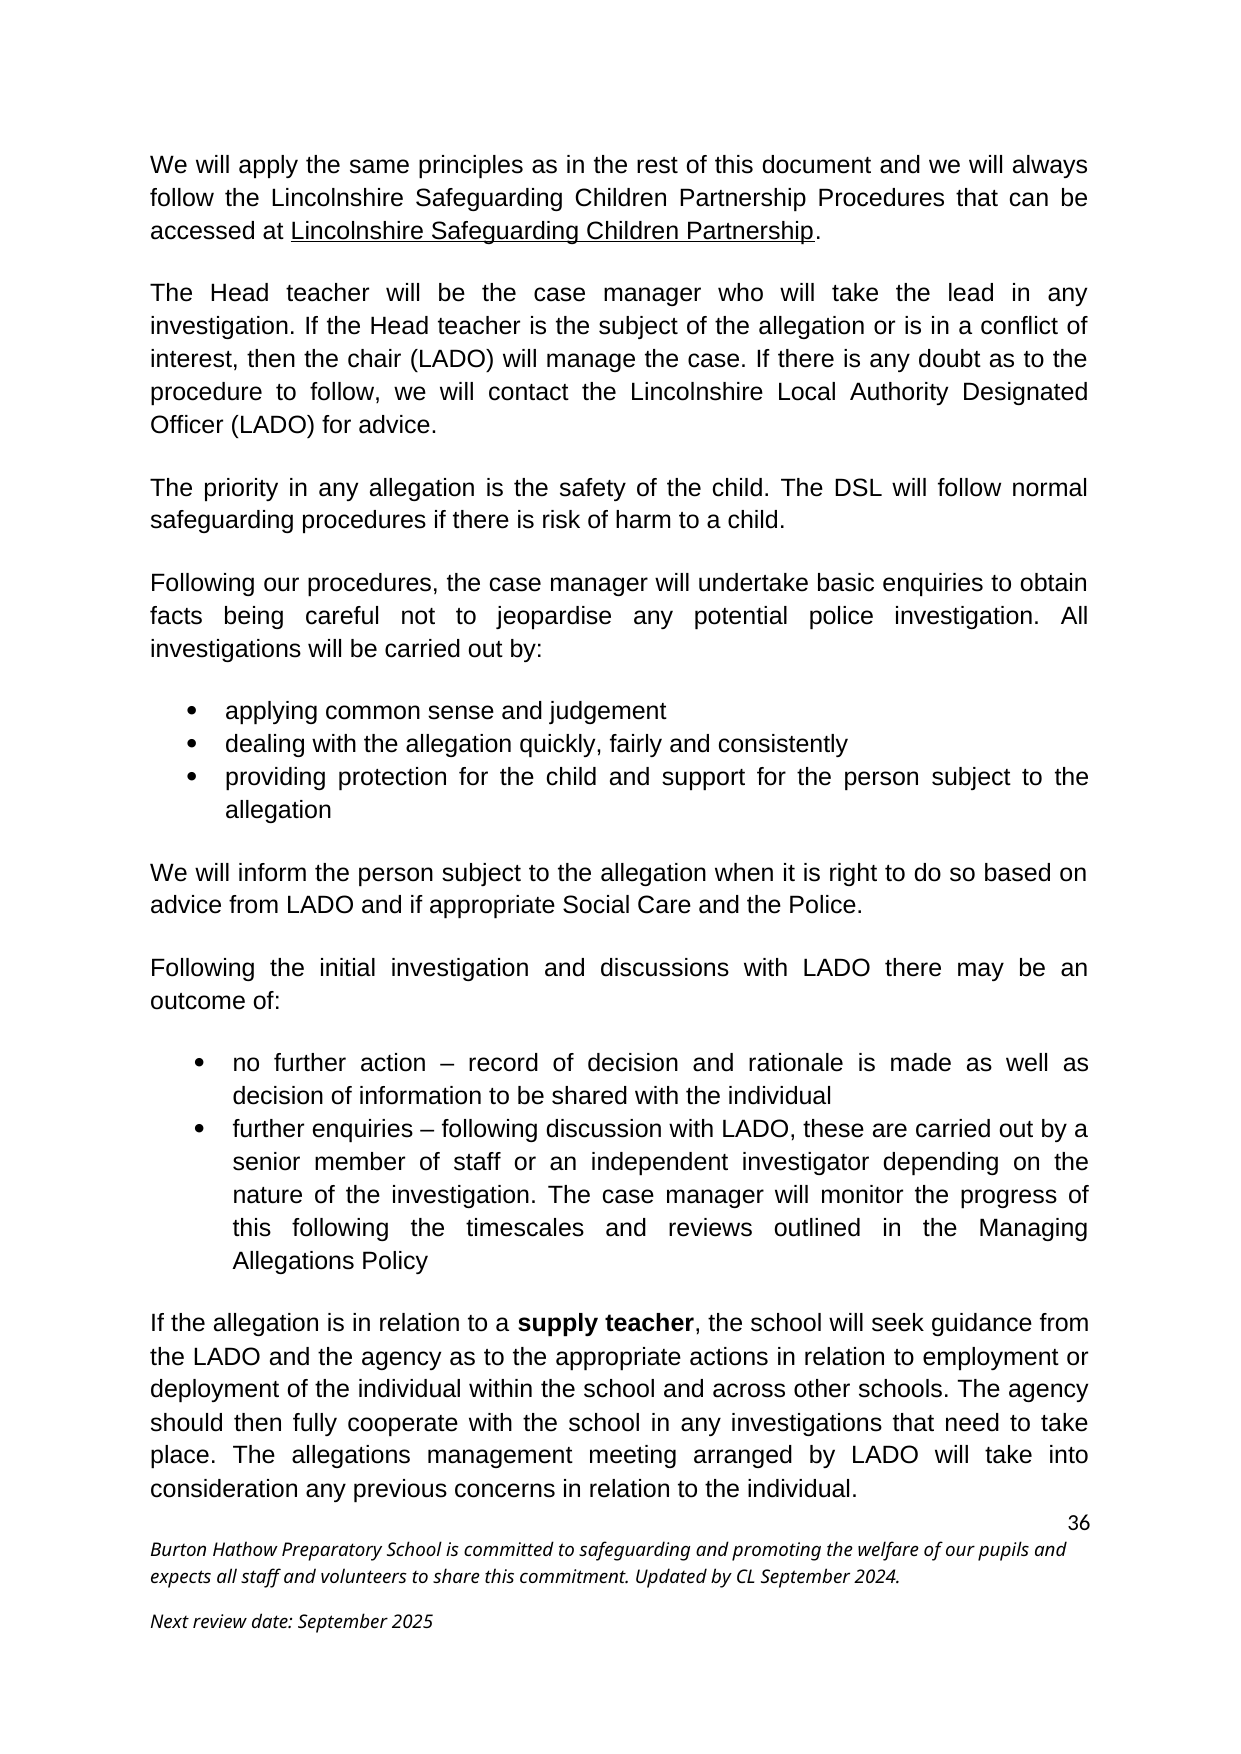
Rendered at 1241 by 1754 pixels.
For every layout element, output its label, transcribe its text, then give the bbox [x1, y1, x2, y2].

list dealing with the allegation quickly, fairly and consistently [187, 729, 1090, 758]
text Following our procedures, the case manager will undertake basic enquiries to obtain facts being careful not to jeopardise any potential police investigation. All investigations will be carried out by: [150, 568, 1090, 662]
text The priority in any allegation is the safety of the child. The DSL will follow normal safeguarding procedures if there is risk of harm to a child. [150, 472, 1090, 534]
list providing protection for the child and support for the person subject to the allegation [187, 762, 1090, 824]
list further enquiries – following discussion with LADO, these are carried out by a senior member of staff or an independent investigator depending on the nature of the investigation. The case manager will monitor the progress of this following the timescales and reviews outlined in the Managing Allegations Policy [195, 1114, 1090, 1275]
text We will inform the person subject to the allegation when it is right to do so based on advice from LADO and if appropriate Social Care and the Police. [150, 857, 1090, 919]
list applying common sense and judgement [187, 696, 1090, 725]
text The Head teacher will be the case manager who will take the lead in any investigation. If the Head teacher is the subject of the allegation or is in a conflict of interest, then the chair (LADO) will manage the case. If there is any doubt as to the procedure to follow, we will contact the Lincolnshire Local Authority Designated Officer (LADO) for advice. [150, 278, 1090, 439]
text If the allegation is in relation to a supply teacher, the school will seek guidance from the LADO and the agency as to the appropriate actions in relation to employment or deployment of the individual within the school and across other schools. The agency should then fully cooperate with the school in any investigations that need to take place. The allegations management meeting arranged by LADO will take into consideration any previous concerns in relation to the individual. [150, 1308, 1090, 1502]
list no further action – record of decision and rationale is made as well as decision of information to be shared with the individual [195, 1048, 1090, 1110]
text Following the initial investigation and discussions with LADO there may be an outcome of: [150, 953, 1090, 1014]
text We will apply the same principles as in the rest of this document and we will always follow the Lincolnshire Safeguarding Children Partnership Procedures that can be accessed at Lincolnshire Safeguarding Children Partnership. [150, 150, 1090, 245]
